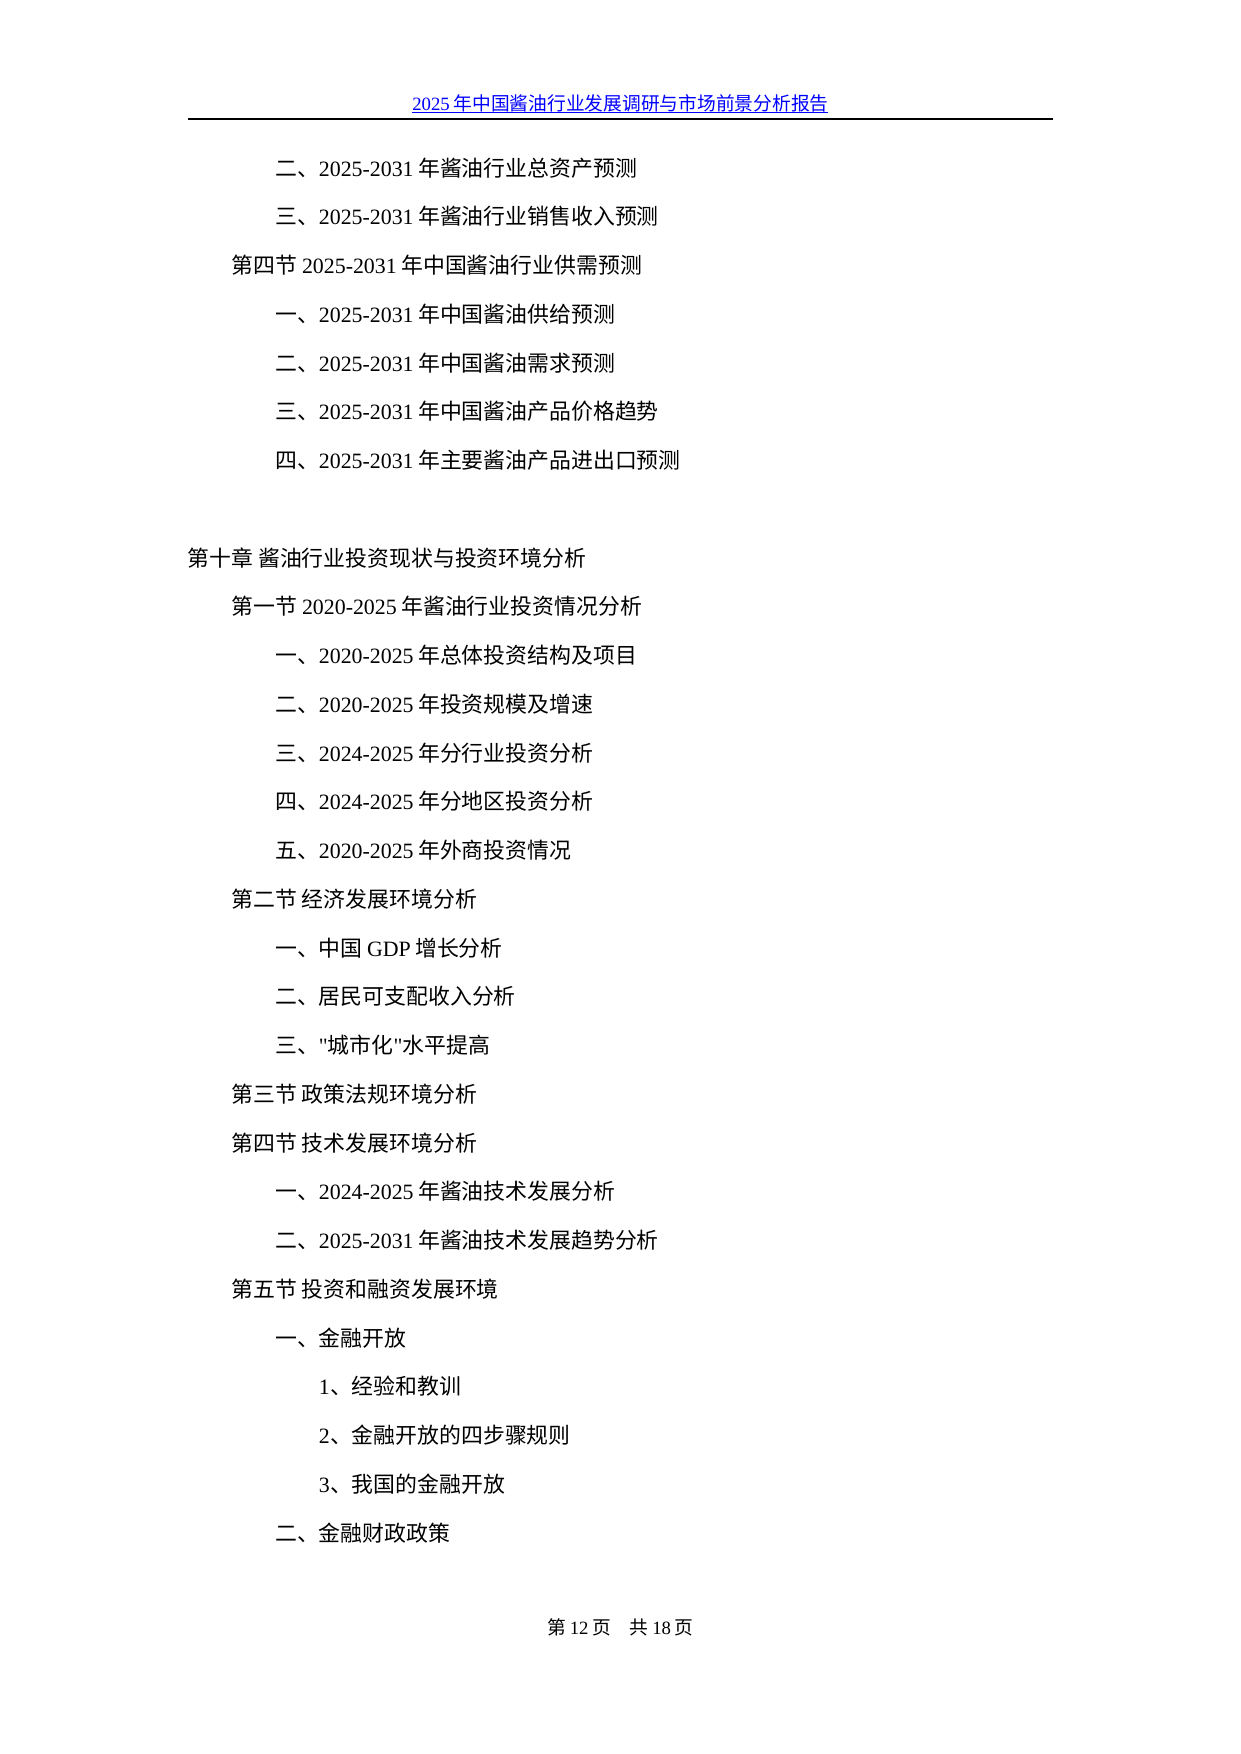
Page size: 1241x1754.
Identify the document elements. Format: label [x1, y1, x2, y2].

text [187, 150, 1053, 1548]
